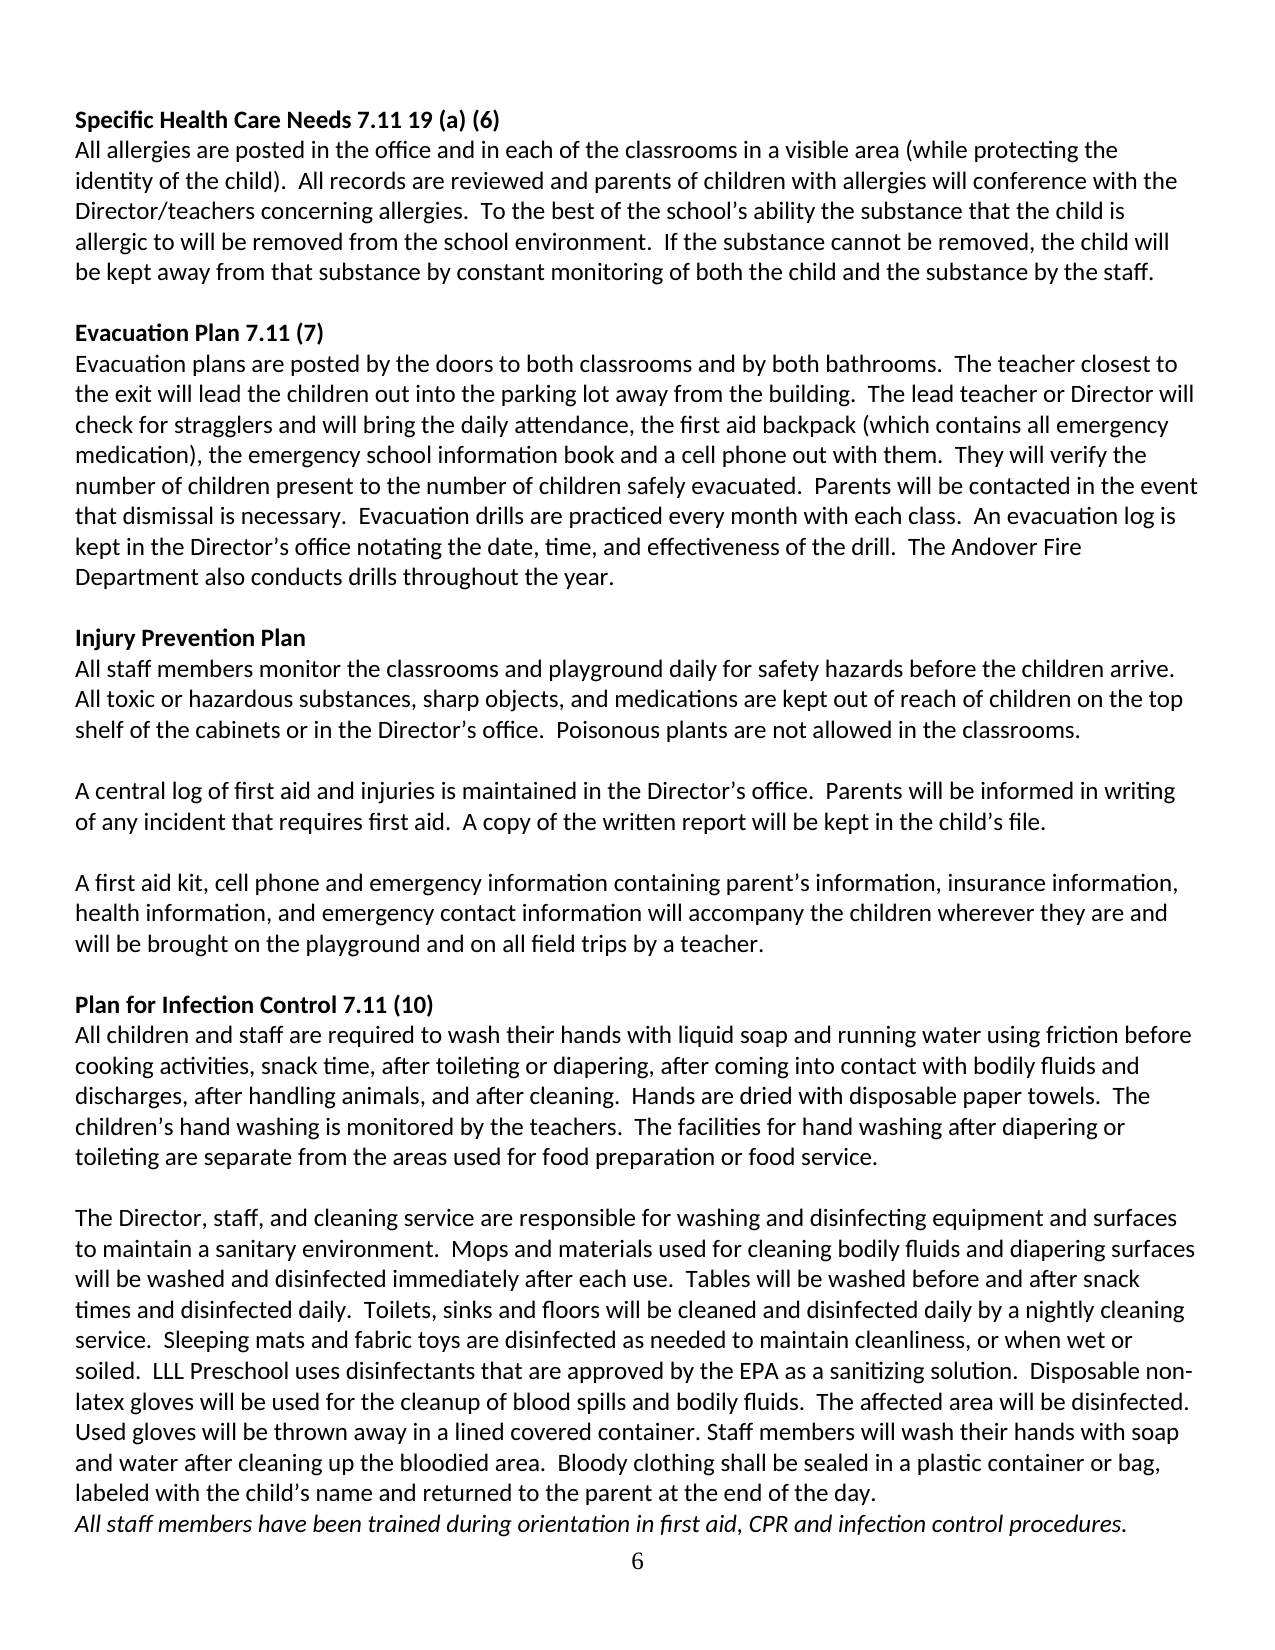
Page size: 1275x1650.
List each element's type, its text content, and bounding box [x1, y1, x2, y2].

text All staff members monitor the classrooms and playground daily for safety hazards before the children arrive. All toxic or hazardous substances, sharp objects, and medications are kept out of reach of children on the top shelf of the cabinets or in the Director’s office. Poisonous plants are not allowed in the classrooms. [75, 653, 1200, 745]
text A central log of first aid and injuries is maintained in the Director’s office. Parents will be informed in writing of any incident that requires first aid. A copy of the written report will be kept in the child’s file. [75, 775, 1200, 836]
text The Director, staff, and cleaning service are responsible for washing and disinfecting equipment and surfaces to maintain a sanitary environment. Mops and materials used for cleaning bodily fluids and diapering surfaces will be washed and disinfected immediately after each use. Tables will be washed before and after snack times and disinfected daily. Toilets, sinks and floors will be cleaned and disinfected daily by a nightly cleaning service. Sleeping mats and fabric toys are disinfected as needed to maintain cleanliness, or when wet or soiled. LLL Preschool uses disinfectants that are approved by the EPA as a sanitizing solution. Disposable non-latex gloves will be used for the cleanup of blood spills and bodily fluids. The affected area will be disinfected. Used gloves will be thrown away in a lined covered container. Staff members will wash their hands with soap and water after cleaning up the bloodied area. Bloody clothing shall be sealed in a plastic container or bag, labeled with the child’s name and returned to the parent at the end of the day. [75, 1202, 1200, 1508]
text Evacuation Plan 7.11 (7) [75, 317, 1200, 348]
text Plan for Infection Control 7.11 (10) [75, 989, 1200, 1019]
text A first aid kit, cell phone and emergency information containing parent’s information, insurance information, health information, and emergency contact information will accompany the children wherever they are and will be brought on the playground and on all field trips by a teacher. [75, 867, 1200, 958]
text All children and staff are required to wash their hands with liquid soap and running water using friction before cooking activities, snack time, after toileting or diapering, after coming into contact with bodily fluids and discharges, after handling animals, and after cleaning. Hands are dried with disposable paper towels. The children’s hand washing is monitored by the teachers. The facilities for hand washing after diapering or toileting are separate from the areas used for food preparation or food service. [75, 1019, 1200, 1172]
text Specific Health Care Needs 7.11 19 (a) (6) [75, 104, 1200, 134]
text Evacuation plans are posted by the doors to both classrooms and by both bathrooms. The teacher closest to the exit will lead the children out into the parking lot away from the building. The lead teacher or Director will check for stragglers and will bring the daily attendance, the first aid backpack (which contains all emergency medication), the emergency school information book and a cell phone out with them. They will verify the number of children present to the number of children safely evacuated. Parents will be contacted in the event that dismissal is necessary. Evacuation drills are practiced every month with each class. An evacuation log is kept in the Director’s office notating the date, time, and effectiveness of the drill. The Andover Fire Department also conducts drills throughout the year. [75, 348, 1200, 592]
text All staff members have been trained during orientation in first aid, CPR and infection control procedures. [75, 1508, 1200, 1538]
text All allergies are posted in the office and in each of the classrooms in a visible area (while protecting the identity of the child). All records are reviewed and parents of children with allergies will conference with the Director/teachers concerning allergies. To the best of the school’s ability the substance that the child is allergic to will be removed from the school environment. If the substance cannot be removed, the child will be kept away from that substance by constant monitoring of both the child and the substance by the staff. [75, 134, 1200, 287]
text Injury Prevention Plan [75, 623, 1200, 653]
